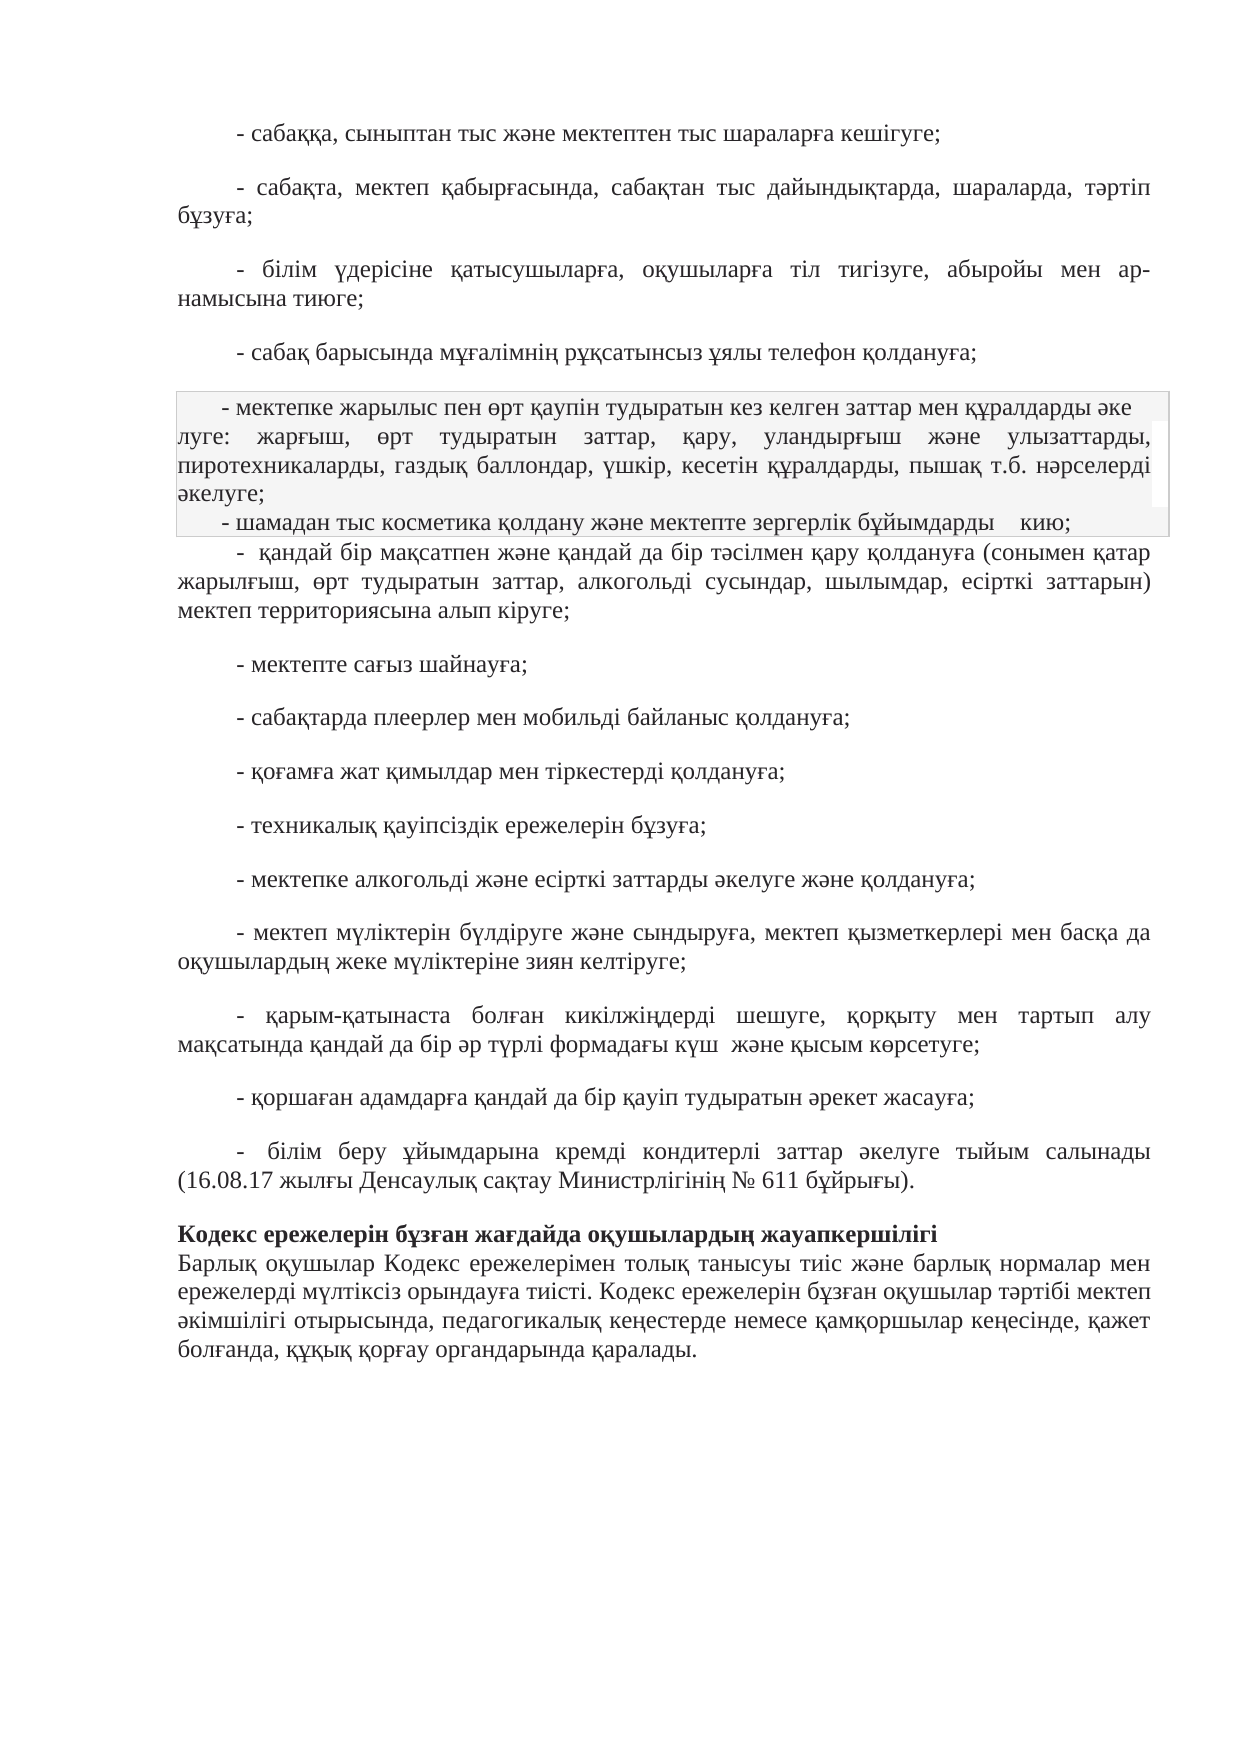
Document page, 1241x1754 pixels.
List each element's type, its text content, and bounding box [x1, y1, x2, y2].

text - сабақ барысында мұғалімнің рұқсатынсыз ұялы телефон қолдануға; [177, 337, 1152, 366]
text - мектепте сағыз шайнауға; [177, 649, 1152, 677]
text - мектеп мүліктерін бүлдіруге және сындыруға, мектеп қызметкерлері мен басқа да оқушылардың жеке мүліктеріне зиян келтіруге; [177, 917, 1152, 975]
text - мектепке жарылыс пен өрт қаупін тудыратын кез келген заттар мен құралдарды әке [177, 392, 1168, 421]
text - сабақта, мектеп қабырғасында, сабақтан тыс дайындықтарда, шараларда, тәртіп бұзуға; [177, 172, 1152, 229]
text - білім беру ұйымдарына кремді кондитерлі заттар әкелуге тыйым салынады (16.08.17 жылғы Денсаулық сақтау Министрлігінің № 611 бұйрығы). [177, 1136, 1152, 1194]
text - білім үдерісіне қатысушыларға, оқушыларға тіл тигізуге, абыройы мен ар-намысына тиюге; [177, 254, 1152, 312]
text - қандай бір мақсатпен және қандай да бір тәсілмен қару қолдануға (сонымен қатар жарылғыш, өрт тудыратын заттар, алкогольді сусындар, шылымдар, есірткі заттарын) мектеп территориясына алып кіруге; [177, 537, 1152, 624]
text - шамадан тыс косметика қолдану және мектепте зергерлік бұйымдарды кию; [177, 506, 1168, 536]
text Барлық оқушылар Кодекс ережелерімен толық танысуы тиіс және барлық нормалар мен ережелерді мүлтіксіз орындауға тиісті. Кодекс ережелерін бұзған оқушылар тәртібі мектеп әкімшілігі отырысында, педагогикалық кеңестерде немесе қамқоршылар кеңесінде, қажет болғанда, құқық қорғау органдарында қаралады. [177, 1248, 1152, 1363]
text - мектепке алкогольді және есірткі заттарды әкелуге және қолдануға; [177, 864, 1152, 892]
text луге: жарғыш, өрт тудыратын заттар, қару, уландырғыш және улызаттарды, пиротехникаларды, газдық баллондар, үшкір, кесетін құралдарды, пышақ т.б. нәрселерді әкелуге; [177, 421, 1152, 506]
text - сабаққа, сыныптан тыс және мектептен тыс шараларға кешігуге; [177, 118, 1152, 147]
text Кодекс ережелерін бұзған жағдайда оқушылардың жауапкершілігі [177, 1219, 1152, 1248]
text - қоршаған адамдарға қандай да бір қауіп тудыратын әрекет жасауға; [177, 1082, 1152, 1111]
text - сабақтарда плеерлер мен мобильді байланыс қолдануға; [177, 702, 1152, 731]
text - қоғамға жат қимылдар мен тіркестерді қолдануға; [177, 756, 1152, 785]
text - қарым-қатынаста болған кикілжіңдерді шешуге, қорқыту мен тартып алу мақсатында қандай да бір әр түрлі формадағы күш және қысым көрсетуге; [177, 1000, 1152, 1057]
text - техникалық қауіпсіздік ережелерін бұзуға; [177, 810, 1152, 839]
